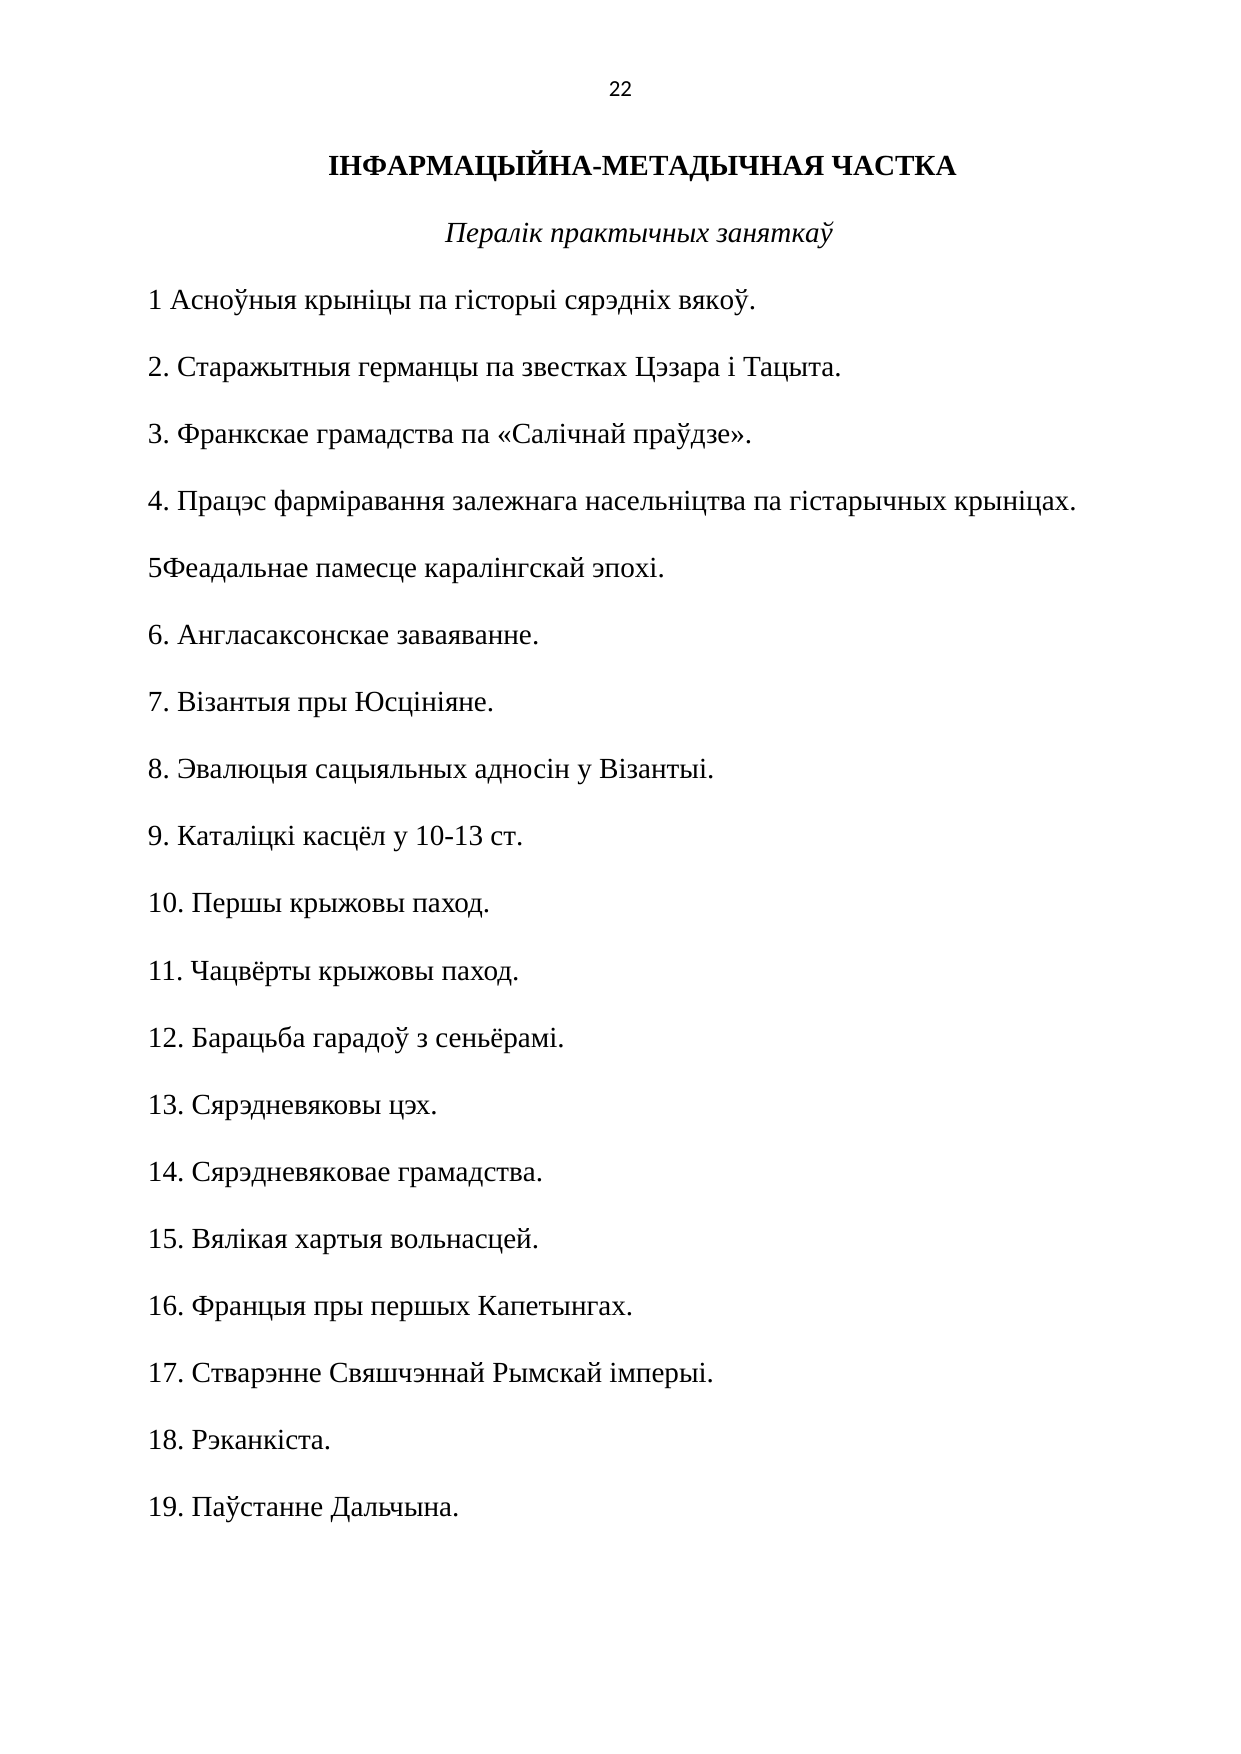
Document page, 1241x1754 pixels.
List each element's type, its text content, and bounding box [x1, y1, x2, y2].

text 16. Францыя пры першых Капетынгах. [148, 1288, 1093, 1322]
subtitle 13. Сярэдневяковы цэх. [148, 1087, 1093, 1120]
text 6. Англасаксонскае заваяванне. [148, 617, 1093, 651]
text 14. Сярэдневяковае грамадства. [148, 1154, 1093, 1187]
text 15. Вялікая хартыя вольнасцей. [148, 1221, 1093, 1254]
text 18. Рэканкіста. [148, 1422, 1093, 1456]
text Пералік практычных заняткаў [148, 215, 1093, 248]
text 7. Візантыя пры Юсцініяне. [148, 684, 1093, 718]
text 9. Каталіцкі касцёл у 10-13 ст. [148, 818, 1093, 852]
subtitle 3. Франкскае грамадства па «Салічнай праўдзе». [148, 416, 1093, 449]
subtitle 19. Паўстанне Дальчына. [148, 1489, 1093, 1523]
subtitle 10. Першы крыжовы паход. [148, 886, 1093, 919]
subtitle 2. Старажытныя германцы па звестках Цэзара і Тацыта. [148, 349, 1093, 382]
subtitle 8. Эвалюцыя сацыяльных адносін у Візантыі. [148, 751, 1093, 785]
subtitle 12. Барацьба гарадоў з сеньёрамі. [148, 1020, 1093, 1053]
subtitle 11. Чацвёрты крыжовы паход. [148, 953, 1093, 986]
subtitle 4. Працэс фарміравання залежнага насельніцтва па гістарычных крыніцах. [148, 483, 1093, 517]
text 1 Асноўныя крыніцы па гісторыі сярэдніх вякоў. [148, 282, 1093, 315]
text 17. Стварэнне Свяшчэннай Рымскай імперыі. [148, 1355, 1093, 1389]
subtitle ІНФАРМАЦЫЙНА-МЕТАДЫЧНАЯ ЧАСТКА [148, 148, 1093, 181]
text 5Феадальнае памесце каралінгскай эпохі. [148, 550, 1093, 584]
